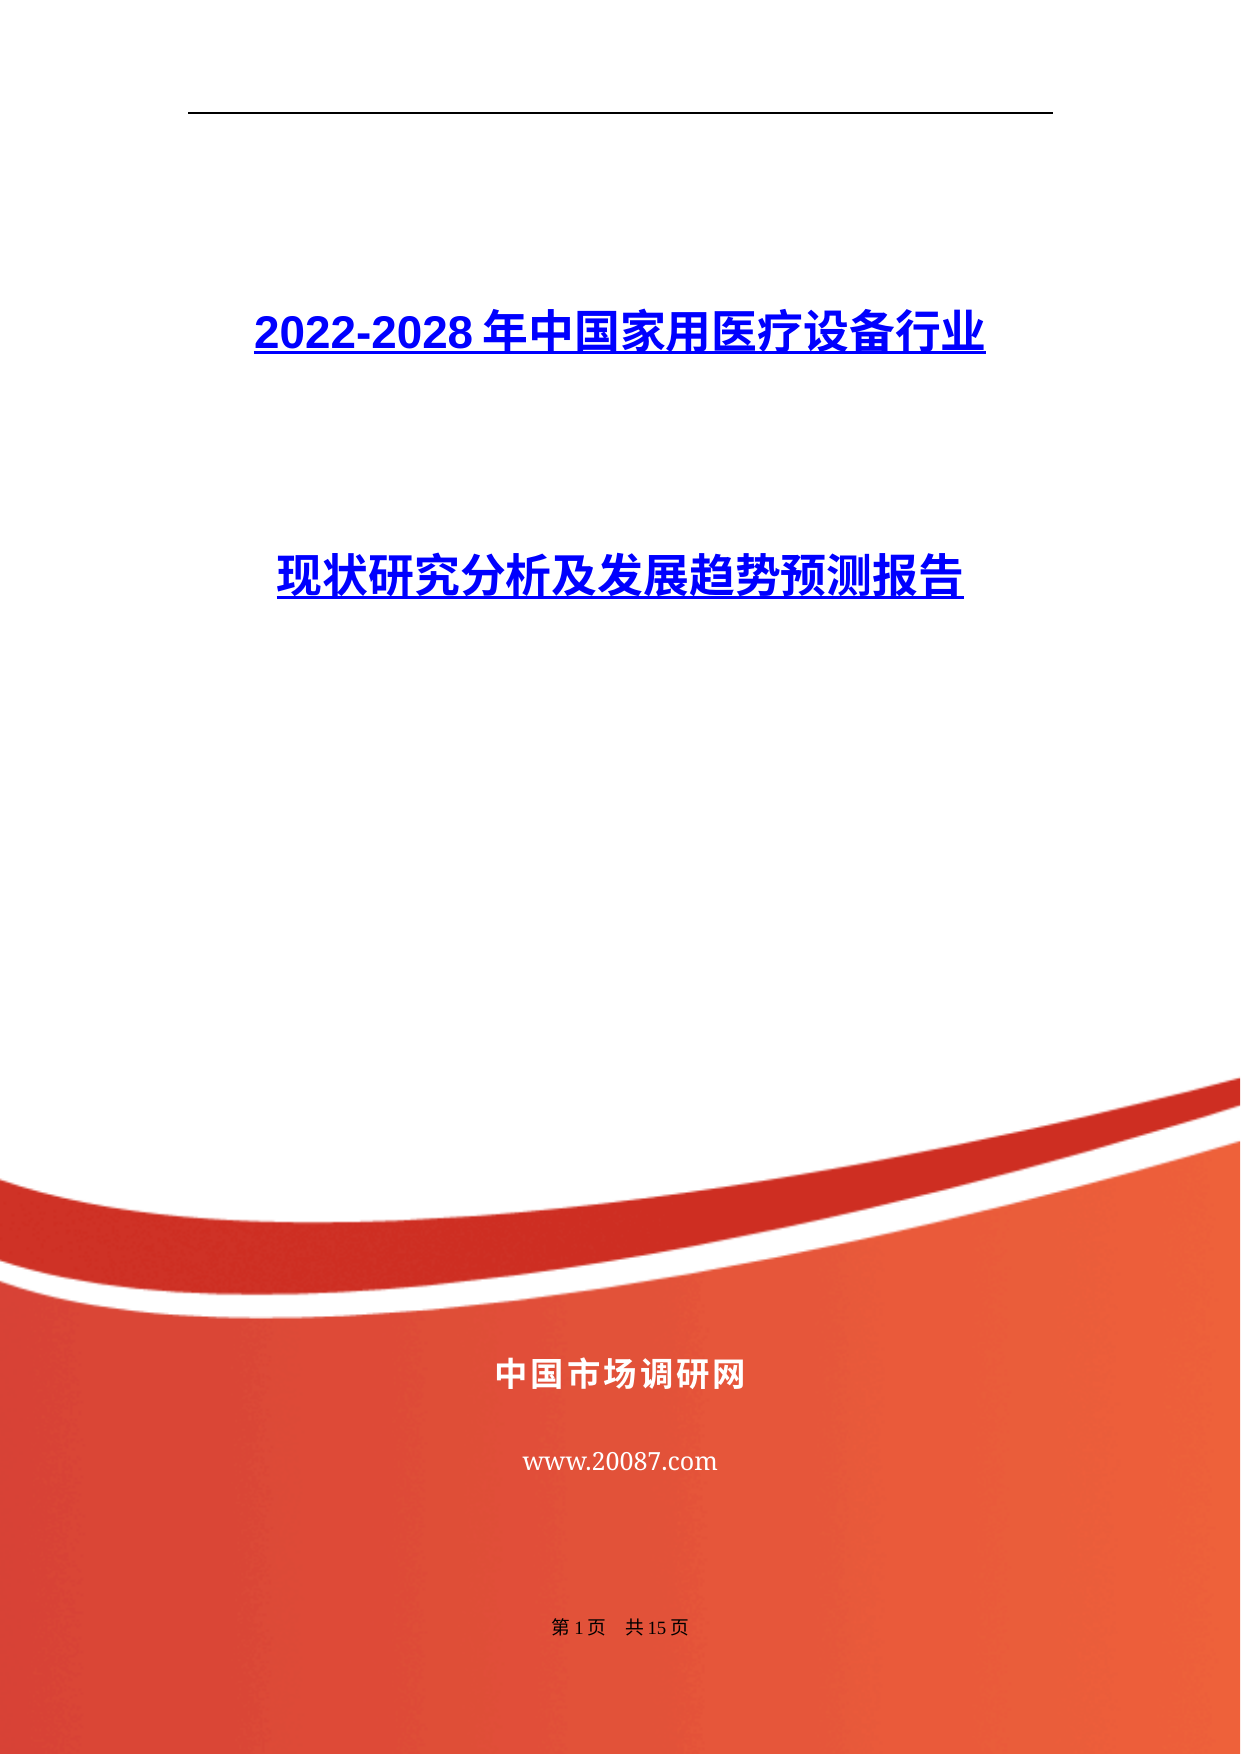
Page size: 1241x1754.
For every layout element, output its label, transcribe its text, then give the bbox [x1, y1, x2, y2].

subtitle 中国市场调研网 [187, 1339, 1053, 1404]
picture [0, 1006, 1241, 1754]
table_header 2022-2028年中国家用医疗设备行业现状研究分析及发展趋势预测报告 [188, 207, 1053, 773]
text www.20087.com [187, 1428, 1053, 1493]
